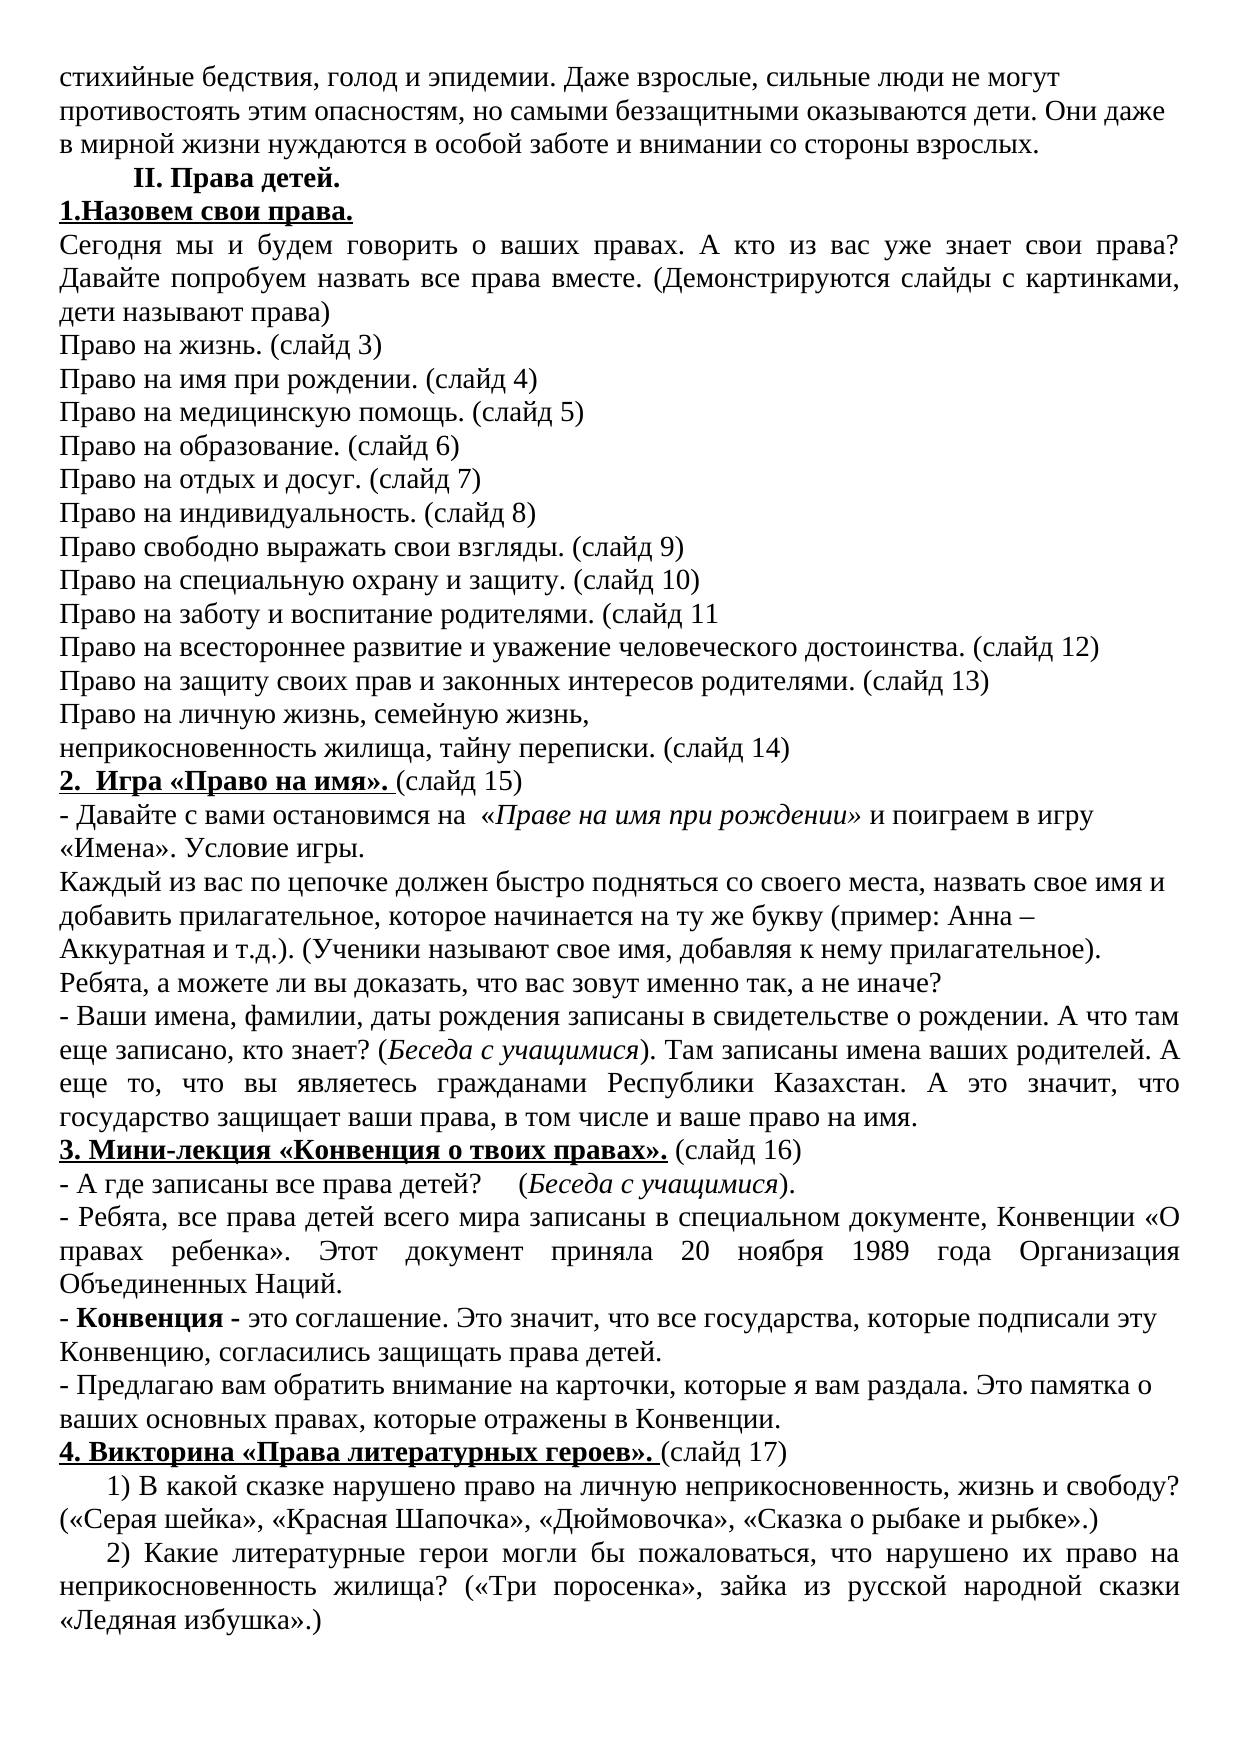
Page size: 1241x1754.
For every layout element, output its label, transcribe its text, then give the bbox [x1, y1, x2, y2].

text 2) Какие литературные герои могли бы пожаловаться, что нарушено их право на неприкосновенность жилища? («Три поросенка», зайка из русской народной сказки «Ледяная избушка».) [59, 1535, 1181, 1636]
text - Ребята, все права детей всего мира записаны в специальном документе, Конвенции «О правах ребенка». Этот документ приняла 20 ноября 1989 года Организация Объединенных Наций. [59, 1199, 1181, 1300]
text - А где записаны все права детей? (Беседа с учащимися). [59, 1166, 1181, 1199]
text Право на жизнь. (слайд 3) [59, 327, 1181, 361]
text - Давайте с вами остановимся на «Праве на имя при рождении» и поиграем в игру «Имена». Условие игры. Каждый из вас по цепочке должен быстро подняться со своего места, назвать свое имя и добавить прилагательное, которое начинается на ту же букву (пример: Анна – Аккуратная и т.д.). (Ученики называют свое имя, добавляя к нему прилагательное). [59, 797, 1181, 965]
text Право на всестороннее развитие и уважение человеческого достоинства. (слайд 12) [59, 629, 1181, 663]
text Право на индивидуальность. (слайд 8) [59, 495, 1181, 529]
text 1.Назовем свои права. [59, 193, 1181, 227]
text Право на защиту своих прав и законных интересов родителями. (слайд 13) [59, 663, 1181, 696]
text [59, 59, 1181, 160]
text Сегодня мы и будем говорить о ваших правах. А кто из вас уже знает свои права? Давайте попробуем назвать все права вместе. (Демонстрируются слайды с картинками, дети называют права) [59, 227, 1181, 327]
text - Ваши имена, фамилии, даты рождения записаны в свидетельстве о рождении. А что там еще записано, кто знает? (Беседа с учащимися). Там записаны имена ваших родителей. А еще то, что вы являетесь гражданами Республики Казахстан. А это значит, что государство защищает ваши права, в том числе и ваше право на имя. [59, 998, 1181, 1132]
text Право на имя при рождении. (слайд 4) [59, 361, 1181, 394]
text Право на отдых и досуг. (слайд 7) [59, 462, 1181, 495]
text 1) В какой сказке нарушено право на личную неприкосновенность, жизнь и свободу? («Серая шейка», «Красная Шапочка», «Дюймовочка», «Сказка о рыбаке и рыбке».) [59, 1468, 1181, 1535]
text - Конвенция - это соглашение. Это значит, что все государства, которые подписали эту Конвенцию, согласились защищать права детей. - Предлагаю вам обратить внимание на карточки, которые я вам раздала. Это памятка о ваших основных правах, которые отражены в Конвенции. [59, 1300, 1181, 1434]
text 4. Викторина «Права литературных героев». (слайд 17) [59, 1434, 1181, 1468]
text Право на специальную охрану и защиту. (слайд 10) [59, 562, 1181, 596]
text Право свободно выражать свои взгляды. (слайд 9) [59, 529, 1181, 562]
text неприкосновенность жилища, тайну переписки. (слайд 14) [59, 730, 1181, 763]
text Право на заботу и воспитание родителями. (слайд 11 [59, 596, 1181, 629]
text Право на медицинскую помощь. (слайд 5) [59, 394, 1181, 428]
text Ребята, а можете ли вы доказать, что вас зовут именно так, а не иначе? [59, 965, 1181, 998]
text 3. Мини-лекция «Конвенция о твоих правах». (слайд 16) [59, 1132, 1181, 1166]
text II. Права детей. [59, 160, 1181, 193]
text 2. Игра «Право на имя». (слайд 15) [59, 763, 1181, 797]
text Право на образование. (слайд 6) [59, 428, 1181, 462]
text Право на личную жизнь, семейную жизнь, [59, 696, 1181, 730]
